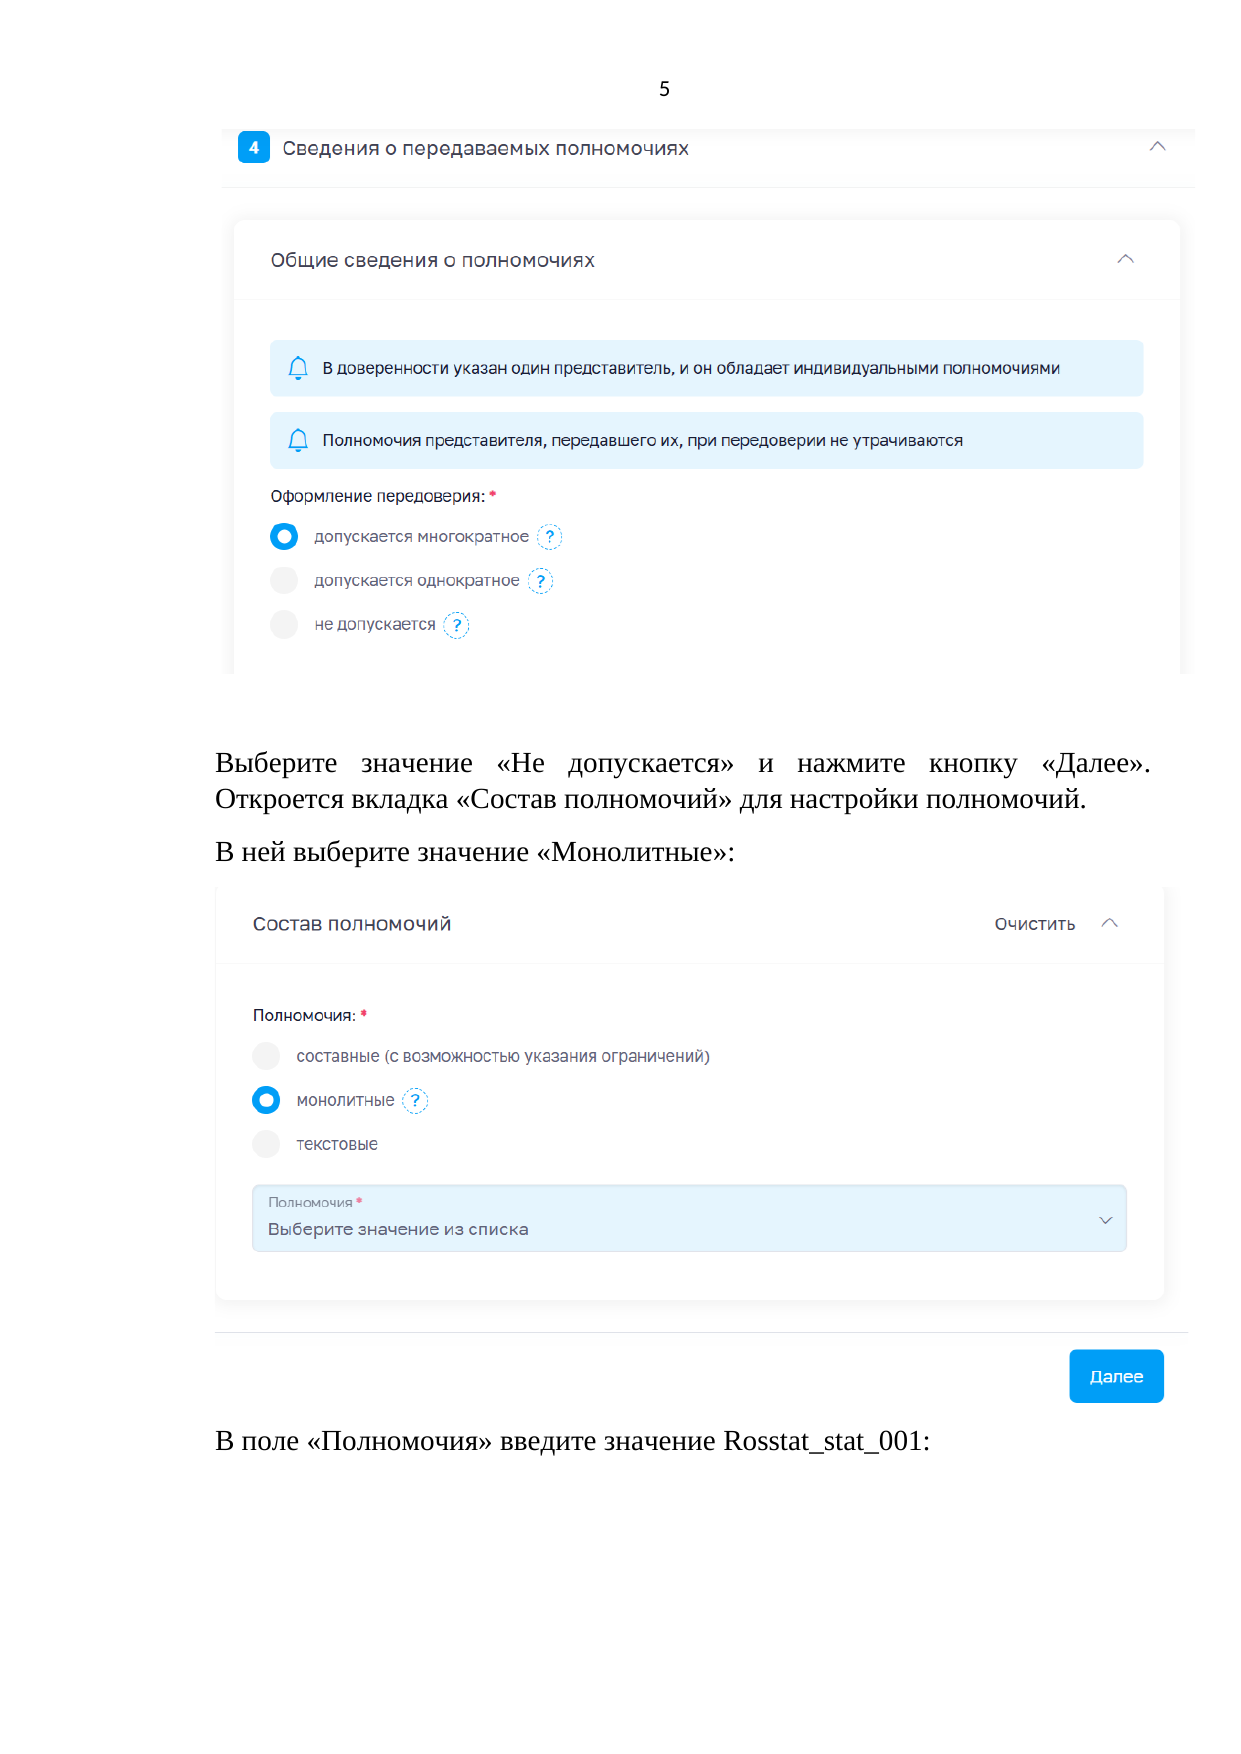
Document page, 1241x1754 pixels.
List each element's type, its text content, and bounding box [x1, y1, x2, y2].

text В ней выберите значение «Монолитные»: [215, 834, 1152, 868]
text В поле «Полномочия» введите значение Rosstat_stat_001: [215, 1423, 1152, 1457]
picture [221, 129, 1196, 674]
picture [214, 887, 1189, 1405]
text Выберите значение «Не допускается» и нажмите кнопку «Далее». Откроется вкладка «Состав полномочий» для настройки полномочий. [215, 745, 1152, 815]
